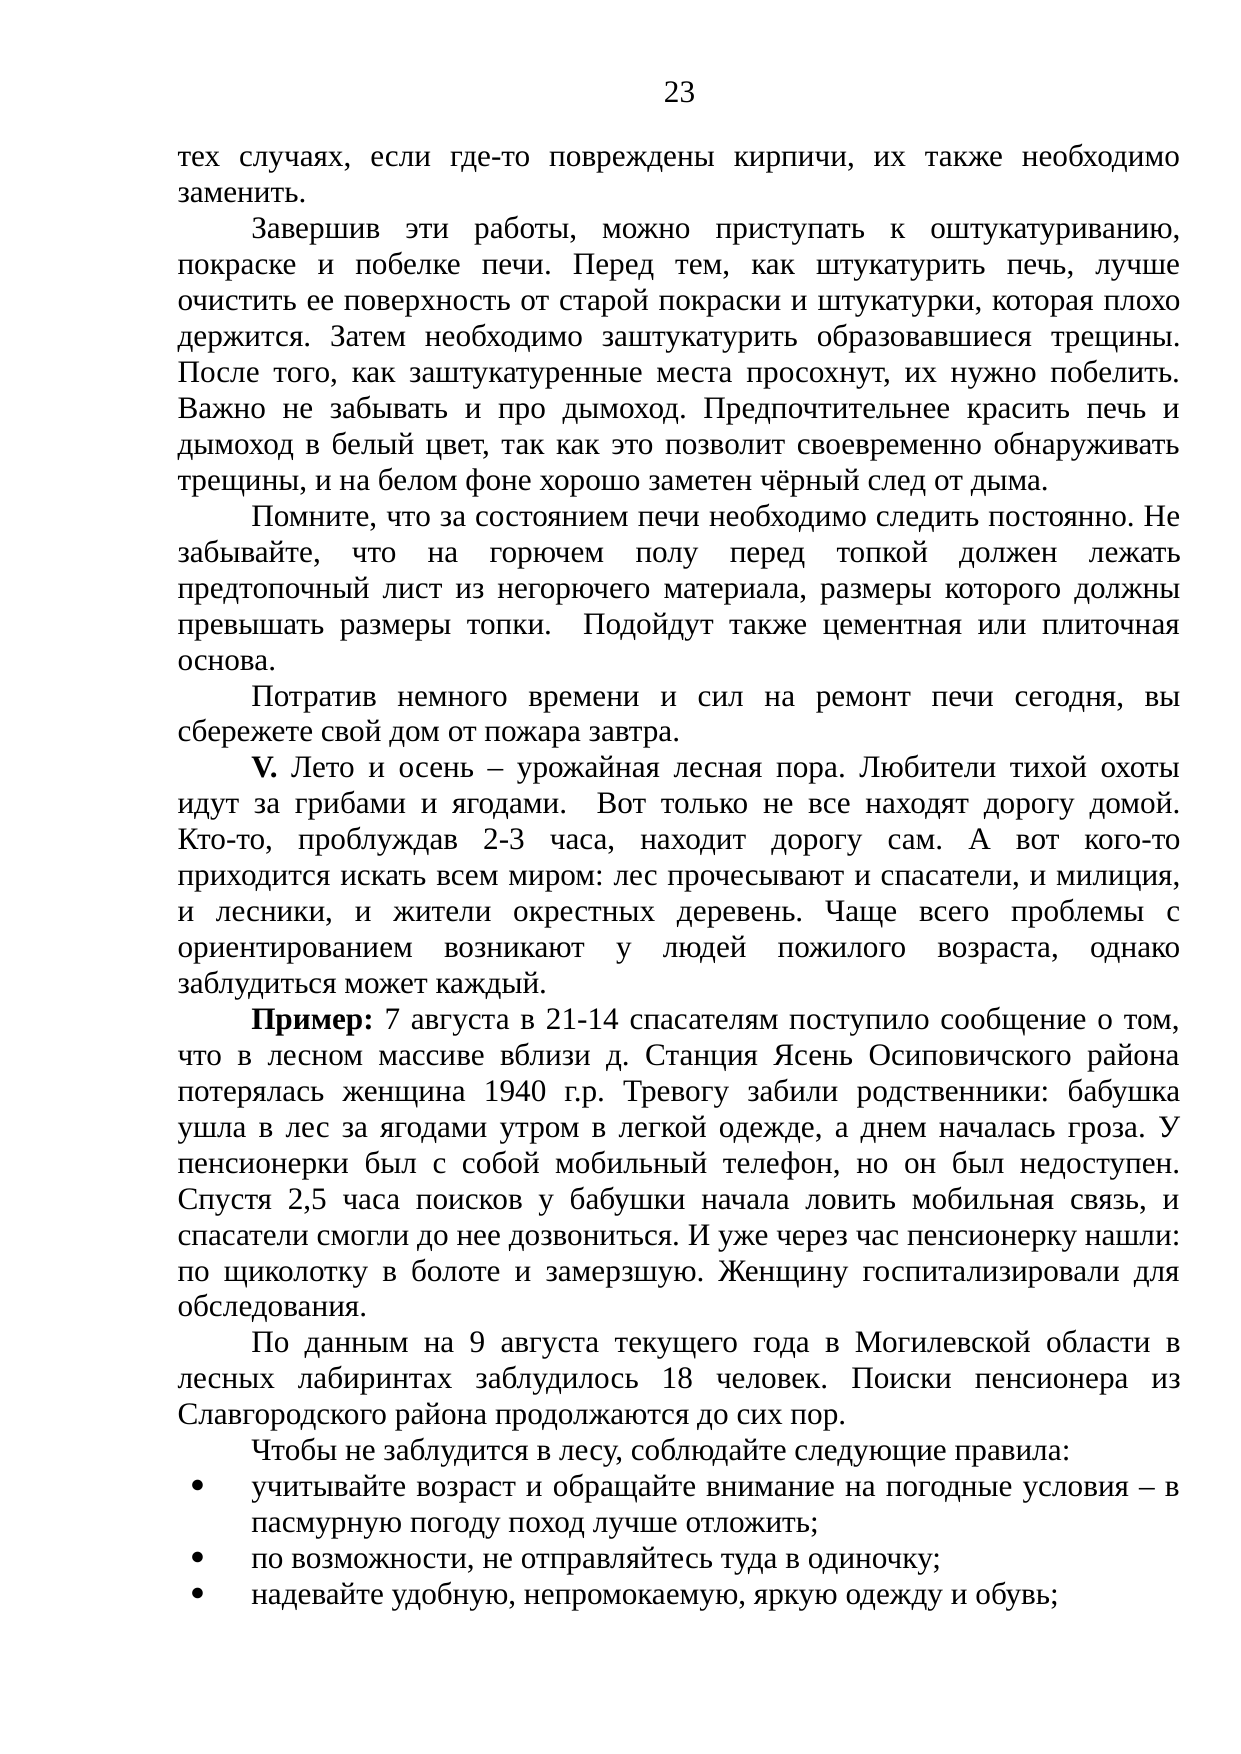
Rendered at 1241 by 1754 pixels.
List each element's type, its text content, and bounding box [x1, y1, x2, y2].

text V. Лето и осень – урожайная лесная пора. Любители тихой охоты идут за грибами и ягодами. Вот только не все находят дорогу домой. Кто-то, проблуждав 2-3 часа, находит дорогу сам. А вот кого-то приходится искать всем миром: лес прочесывают и спасатели, и милиция, и лесники, и жители окрестных деревень. Чаще всего проблемы с ориентированием возникают у людей пожилого возраста, однако заблудиться может каждый. [177, 749, 1181, 1000]
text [177, 138, 1181, 209]
text Чтобы не заблудится в лесу, соблюдайте следующие правила: [177, 1431, 1181, 1467]
text По данным на 9 августа текущего года в Могилевской области в лесных лабиринтах заблудилось 18 человек. Поиски пенсионера из Славгородского района продолжаются до сих пор. [177, 1324, 1181, 1431]
list учитывайте возраст и обращайте внимание на погодные условия – в пасмурную погоду поход лучше отложить; [192, 1467, 1181, 1539]
list по возможности, не отправляйтесь туда в одиночку; [192, 1539, 1181, 1575]
text Завершив эти работы, можно приступать к оштукатуриванию, покраске и побелке печи. Перед тем, как штукатурить печь, лучше очистить ее поверхность от старой покраски и штукатурки, которая плохо держится. Затем необходимо заштукатурить образовавшиеся трещины. После того, как заштукатуренные места просохнут, их нужно побелить. Важно не забывать и про дымоход. Предпочтительнее красить печь и дымоход в белый цвет, так как это позволит своевременно обнаруживать трещины, и на белом фоне хорошо заметен чёрный след от дыма. [177, 209, 1181, 497]
text Пример: 7 августа в 21-14 спасателям поступило сообщение о том, что в лесном массиве вблизи д. Станция Ясень Осиповичского района потерялась женщина 1940 г.р. Тревогу забили родственники: бабушка ушла в лес за ягодами утром в легкой одежде, а днем началась гроза. У пенсионерки был с собой мобильный телефон, но он был недоступен. Спустя 2,5 часа поисков у бабушки начала ловить мобильная связь, и спасатели смогли до нее дозвониться. И уже через час пенсионерку нашли: по щиколотку в болоте и замерзшую. Женщину госпитализировали для обследования. [177, 1000, 1181, 1324]
text Потратив немного времени и сил на ремонт печи сегодня, вы сбережете свой дом от пожара завтра. [177, 677, 1181, 749]
list надевайте удобную, непромокаемую, яркую одежду и обувь; [192, 1575, 1181, 1611]
text Помните, что за состоянием печи необходимо следить постоянно. Не забывайте, что на горючем полу перед топкой должен лежать предтопочный лист из негорючего материала, размеры которого должны превышать размеры топки. Подойдут также цементная или плиточная основа. [177, 497, 1181, 677]
